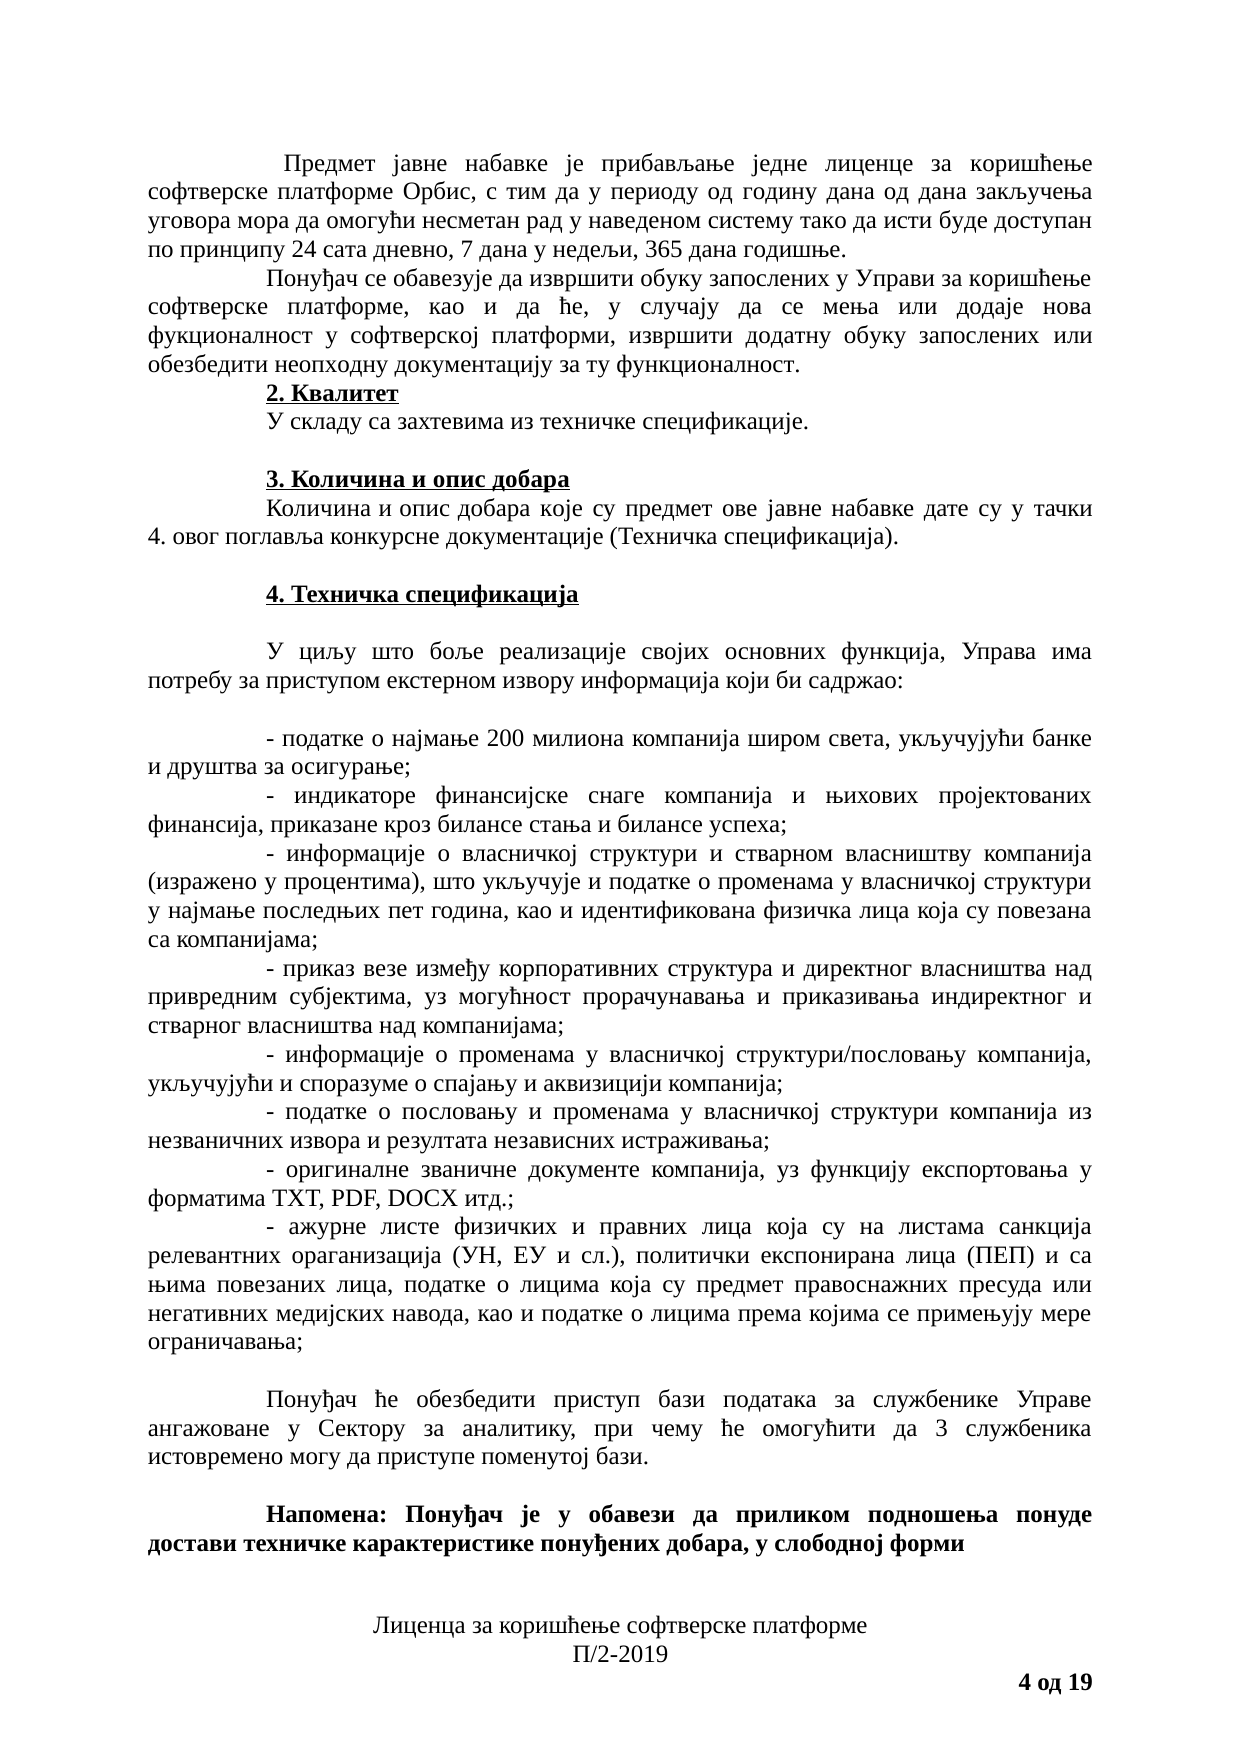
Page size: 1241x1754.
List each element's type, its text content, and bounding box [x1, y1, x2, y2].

text Понуђач се обавезује да извршити обуку запослених у Управи за коришћење софтверске платформе, као и да ће, у случају да се мења или додаје нова фукционалност у софтверској платформи, извршити додатну обуку запослених или обезбедити неопходну документацију за ту функционалност. [148, 263, 1093, 378]
text - ажурне листе физичких и правних лица која су на листама санкција релевантних ораганизација (УН, ЕУ и сл.), политички експонирана лица (ПЕП) и са њима повезаних лица, податке о лицима која су предмет правоснажних пресуда или негативних медијских навода, као и податке о лицима према којима се примењују мере ограничавања; [148, 1211, 1093, 1355]
text У циљу што боље реализације својих основних функција, Управа има потребу за приступом екстерном извору информација који би садржао: [148, 636, 1093, 694]
text 4. Техничка спецификација [148, 579, 1093, 608]
text - индикаторе финансијске снаге компанија и њихових пројектованих финансија, приказане кроз билансе стања и билансе успеха; [148, 780, 1093, 838]
text - податке о најмање 200 милиона компанија широм света, укључујући банке и друштва за осигурање; [148, 723, 1093, 780]
text Количина и опис добара које су предмет ове јавне набавке дате су у тачки 4. овог поглавља конкурсне документације (Техничка спецификација). [148, 493, 1093, 550]
text - информације о власничкој структури и стварном власништву компанија (изражено у процентима), што укључује и податке о променама у власничкој структури у најмање последњих пет година, као и идентификована физичка лица која су повезана са компанијама; [148, 838, 1093, 953]
text - приказ везе између корпоративних структура и директног власништва над привредним субјектима, уз могућност прорачунавања и приказивања индиректног и стварног власништва над компанијама; [148, 953, 1093, 1039]
text Предмет јавне набавке је прибављање једне лиценце за коришћење софтверске платформе Орбис, с тим да у периоду од годину дана од дана закључења уговора мора да омогући несметан рад у наведеном систему тако да исти буде доступан по принципу 24 сата дневно, 7 дана у недељи, 365 дана годишње. [148, 148, 1093, 263]
text 2. Квалитет [148, 378, 1093, 406]
text У складу са захтевима из техничке спецификације. [148, 406, 1093, 435]
text - информације о променама у власничкој структури/пословању компанија, укључујући и споразуме о спајању и аквизицији компанија; [148, 1039, 1093, 1096]
text - оригиналне званичне документе компанија, уз функцију експортовања у форматима TXT, PDF, DOCX итд.; [148, 1154, 1093, 1211]
text Напомена: Понуђач је у обавези да приликом подношења понуде достави техничке карактеристике понуђених добaра, у слободној форми [148, 1499, 1093, 1556]
text - податке о пословању и променама у власничкој структури компанија из незваничних извора и резултата независних истраживања; [148, 1096, 1093, 1154]
text 3. Количина и опис добара [148, 464, 1093, 493]
text Понуђач ће обезбедити приступ бази података за службенике Управе ангажоване у Сектору за аналитику, при чему ће омогућити да 3 службеника истовремено могу да приступе поменутој бази. [148, 1384, 1093, 1470]
